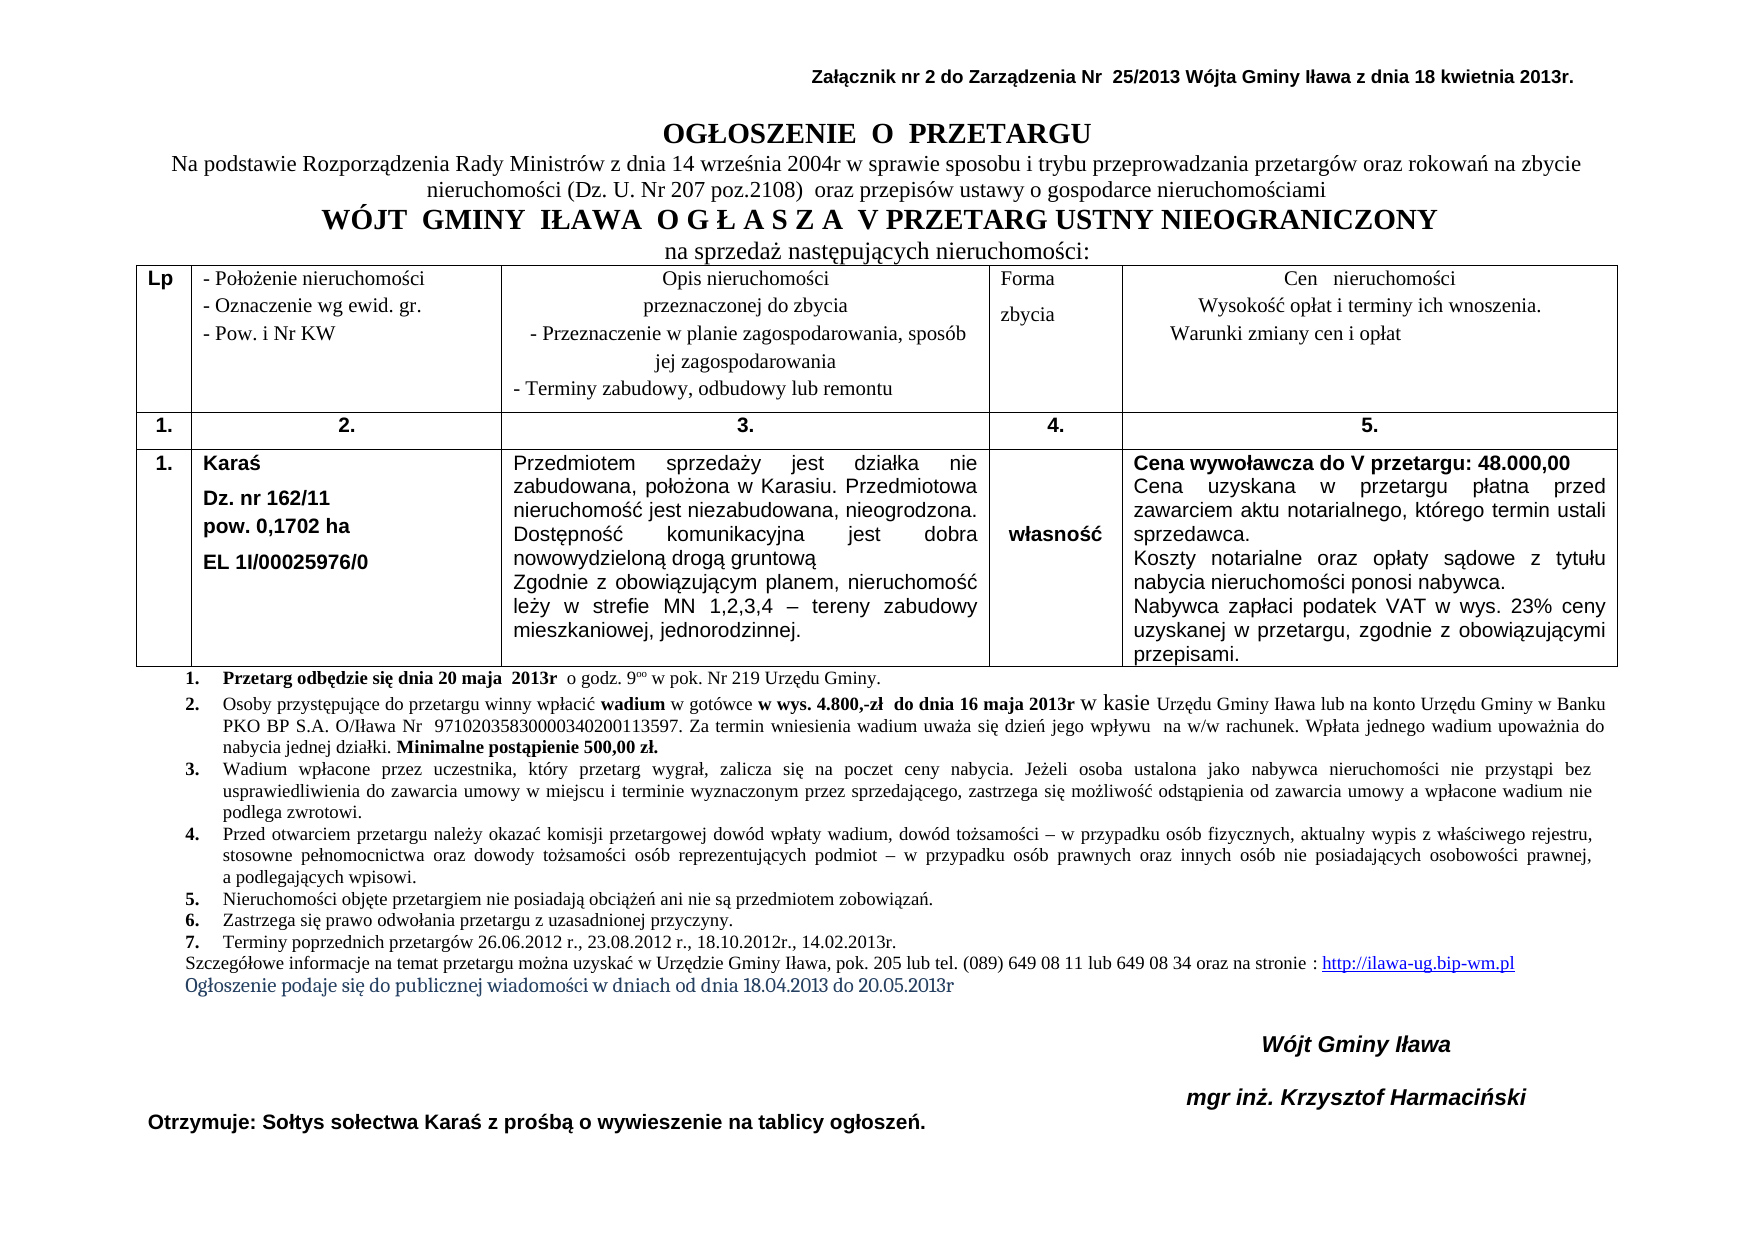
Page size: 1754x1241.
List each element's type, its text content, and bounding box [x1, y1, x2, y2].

list Zastrzega się prawo odwołania przetargu z uzasadnionej przyczyny. [185, 909, 1594, 931]
table_header Cen nieruchomości Wysokość opłat i terminy ich wnoszenia. Warunki zmiany cen i opłat [1123, 266, 1617, 412]
list Wadium wpłacone przez uczestnika, który przetarg wygrał, zalicza się na poczet ceny nabycia. Jeżeli osoba ustalona jako nabywca nieruchomości nie przystąpi bez usprawiedliwienia do zawarcia umowy w miejscu i terminie wyznaczonym przez sprzedającego, zastrzega się możliwość odstąpienia od zawarcia umowy a wpłacone wadium nie podlega zwrotowi. [185, 758, 1594, 823]
text Otrzymuje: Sołtys sołectwa Karaś z prośbą o wywieszenie na tablicy ogłoszeń. [148, 1110, 1606, 1134]
table_cell 1. [137, 450, 191, 666]
text na sprzedaż następujących nieruchomości: [148, 236, 1606, 265]
table_cell 5. [1123, 413, 1617, 449]
table_cell 3. [502, 413, 989, 449]
table_header Lp [137, 266, 191, 412]
table_cell 4. [990, 413, 1122, 449]
text mgr inż. Krzysztof Harmaciński [1032, 1084, 1606, 1110]
table_cell Cena wywoławcza do V przetargu: 48.000,00 Cena uzyskana w przetargu płatna przed zawarciem aktu notarialnego, którego termin ustali sprzedawca. Koszty notarialne oraz opłaty sądowe z tytułu nabycia nieruchomości ponosi nabywca. Nabywca zapłaci podatek VAT w wys. 23% ceny uzyskanej w przetargu, zgodnie z obowiązującymi przepisami. [1123, 450, 1617, 666]
table_header - Położenie nieruchomości - Oznaczenie wg ewid. gr. - Pow. i Nr KW [192, 266, 501, 412]
text Szczegółowe informacje na temat przetargu można uzyskać w Urzędzie Gminy Iława, pok. 205 lub tel. (089) 649 08 11 lub 649 08 34 oraz na stronie : http://ilawa-ug.bip-wm.pl [185, 952, 1594, 974]
title Załącznik nr 2 do Zarządzenia Nr 25/2013 Wójta Gminy Iława z dnia 18 kwietnia 2013r. [811, 66, 1606, 87]
table_header Opis nieruchomości przeznaczonej do zbycia - Przeznaczenie w planie zagospodarowania, sposób jej zagospodarowania - Terminy zabudowy, odbudowy lub remontu [502, 266, 989, 412]
list Przetarg odbędzie się dnia 20 maja 2013r o godz. 9oo w pok. Nr 219 Urzędu Gminy. [185, 667, 1606, 688]
table_cell 2. [192, 413, 501, 449]
text WÓJT GMINY IŁAWA O G Ł A S Z A V PRZETARG USTNY NIEOGRANICZONY [148, 202, 1606, 236]
subtitle Ogłoszenie podaje się do publicznej wiadomości w dniach od dnia 18.04.2013 do 20.05.2013r [148, 974, 1606, 998]
subtitle OGŁOSZENIE O PRZETARGU [148, 116, 1606, 150]
list Przed otwarciem przetargu należy okazać komisji przetargowej dowód wpłaty wadium, dowód tożsamości – w przypadku osób fizycznych, aktualny wypis z właściwego rejestru, stosowne pełnomocnictwa oraz dowody tożsamości osób reprezentujących podmiot – w przypadku osób prawnych oraz innych osób nie posiadających osobowości prawnej, a podlegających wpisowi. [185, 823, 1594, 887]
text Na podstawie Rozporządzenia Rady Ministrów z dnia 14 września 2004r w sprawie sposobu i trybu przeprowadzania przetargów oraz rokowań na zbycie nieruchomości (Dz. U. Nr 207 poz.2108) oraz przepisów ustawy o gospodarce nieruchomościami [148, 150, 1606, 202]
list Nieruchomości objęte przetargiem nie posiadają obciążeń ani nie są przedmiotem zobowiązań. [185, 887, 1606, 909]
table_cell 1. [137, 413, 191, 449]
list Terminy poprzednich przetargów 26.06.2012 r., 23.08.2012 r., 18.10.2012r., 14.02.2013r. [185, 931, 1594, 952]
table_cell własność [990, 450, 1122, 666]
list Osoby przystępujące do przetargu winny wpłacić wadium w gotówce w wys. 4.800,-zł do dnia 16 maja 2013r w kasie Urzędu Gminy Iława lub na konto Urzędu Gminy w Banku PKO BP S.A. O/Iława Nr 97102035830000340200113597. Za termin wniesienia wadium uważa się dzień jego wpływu na w/w rachunek. Wpłata jednego wadium upoważnia do nabycia jednej działki. Minimalne postąpienie 500,00 zł. [185, 688, 1606, 758]
table_header Forma zbycia [990, 266, 1122, 412]
table_cell Przedmiotem sprzedaży jest działka nie zabudowana, położona w Karasiu. Przedmiotowa nieruchomość jest niezabudowana, nieogrodzona. Dostępność komunikacyjna jest dobra nowowydzieloną drogą gruntową Zgodnie z obowiązującym planem, nieruchomość leży w strefie MN 1,2,3,4 – tereny zabudowy mieszkaniowej, jednorodzinnej. [502, 450, 989, 666]
text Wójt Gminy Iława [1032, 1031, 1606, 1057]
table_cell Karaś Dz. nr 162/11 pow. 0,1702 ha EL 1I/00025976/0 [192, 450, 501, 666]
